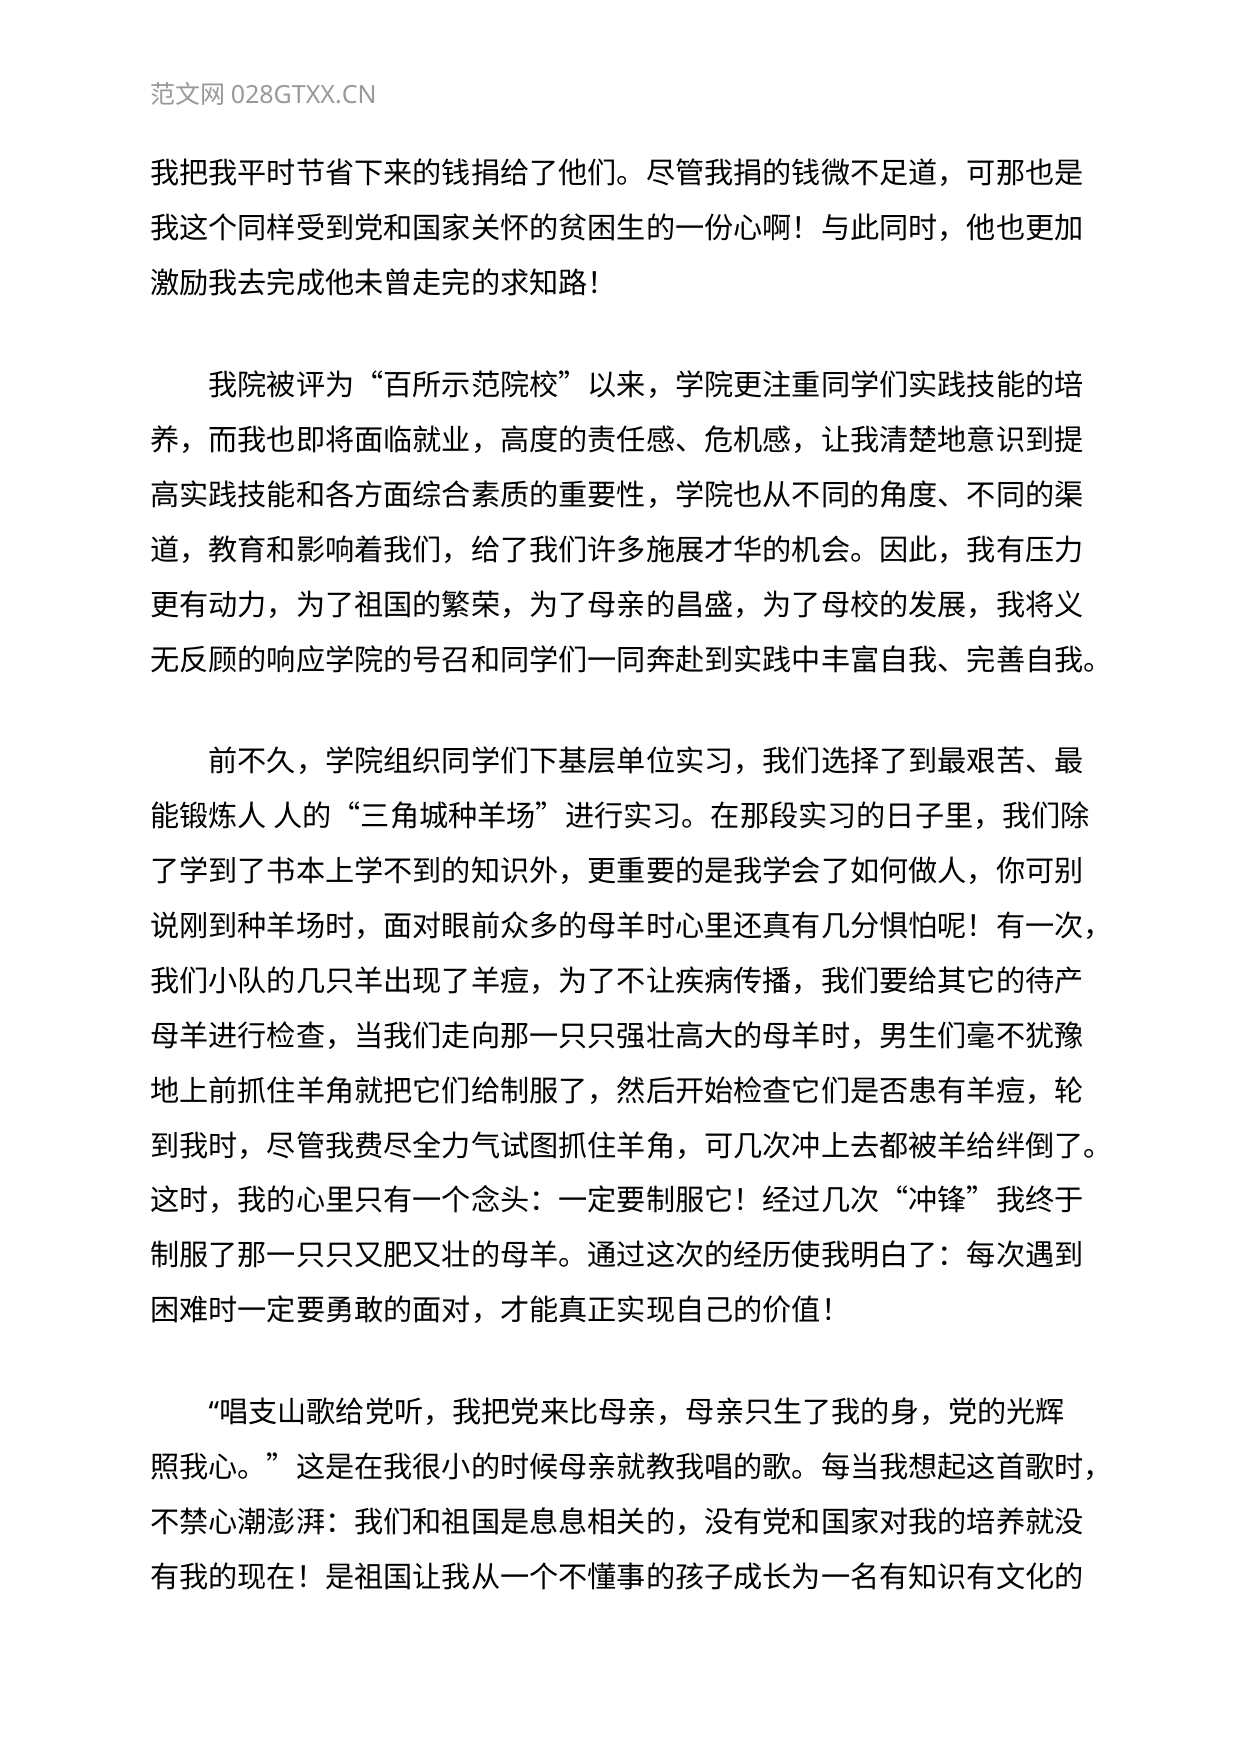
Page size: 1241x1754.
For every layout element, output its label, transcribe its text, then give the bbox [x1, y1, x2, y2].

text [150, 150, 1090, 302]
text 前不久，学院组织同学们下基层单位实习，我们选择了到最艰苦、最能锻炼人 人的“三角城种羊场”进行实习。在那段实习的日子里，我们除了学到了书本上学不到的知识外，更重要的是我学会了如何做人，你可别说刚到种羊场时，面对眼前众多的母羊时心里还真有几分惧怕呢！有一次，我们小队的几只羊出现了羊痘，为了不让疾病传播，我们要给其它的待产母羊进行检查，当我们走向那一只只强壮高大的母羊时，男生们毫不犹豫地上前抓住羊角就把它们给制服了，然后开始检查它们是否患有羊痘，轮到我时，尽管我费尽全力气试图抓住羊角，可几次冲上去都被羊给绊倒了。这时，我的心里只有一个念头：一定要制服它！经过几次“冲锋”我终于制服了那一只只又肥又壮的母羊。通过这次的经历使我明白了：每次遇到困难时一定要勇敢的面对，才能真正实现自己的价值！ [150, 738, 1090, 1329]
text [150, 1388, 1090, 1596]
text 我院被评为“百所示范院校”以来，学院更注重同学们实践技能的培养，而我也即将面临就业，高度的责任感、危机感，让我清楚地意识到提高实践技能和各方面综合素质的重要性，学院也从不同的角度、不同的渠道，教育和影响着我们，给了我们许多施展才华的机会。因此，我有压力更有动力，为了祖国的繁荣，为了母亲的昌盛，为了母校的发展，我将义无反顾的响应学院的号召和同学们一同奔赴到实践中丰富自我、完善自我。 [150, 362, 1090, 678]
